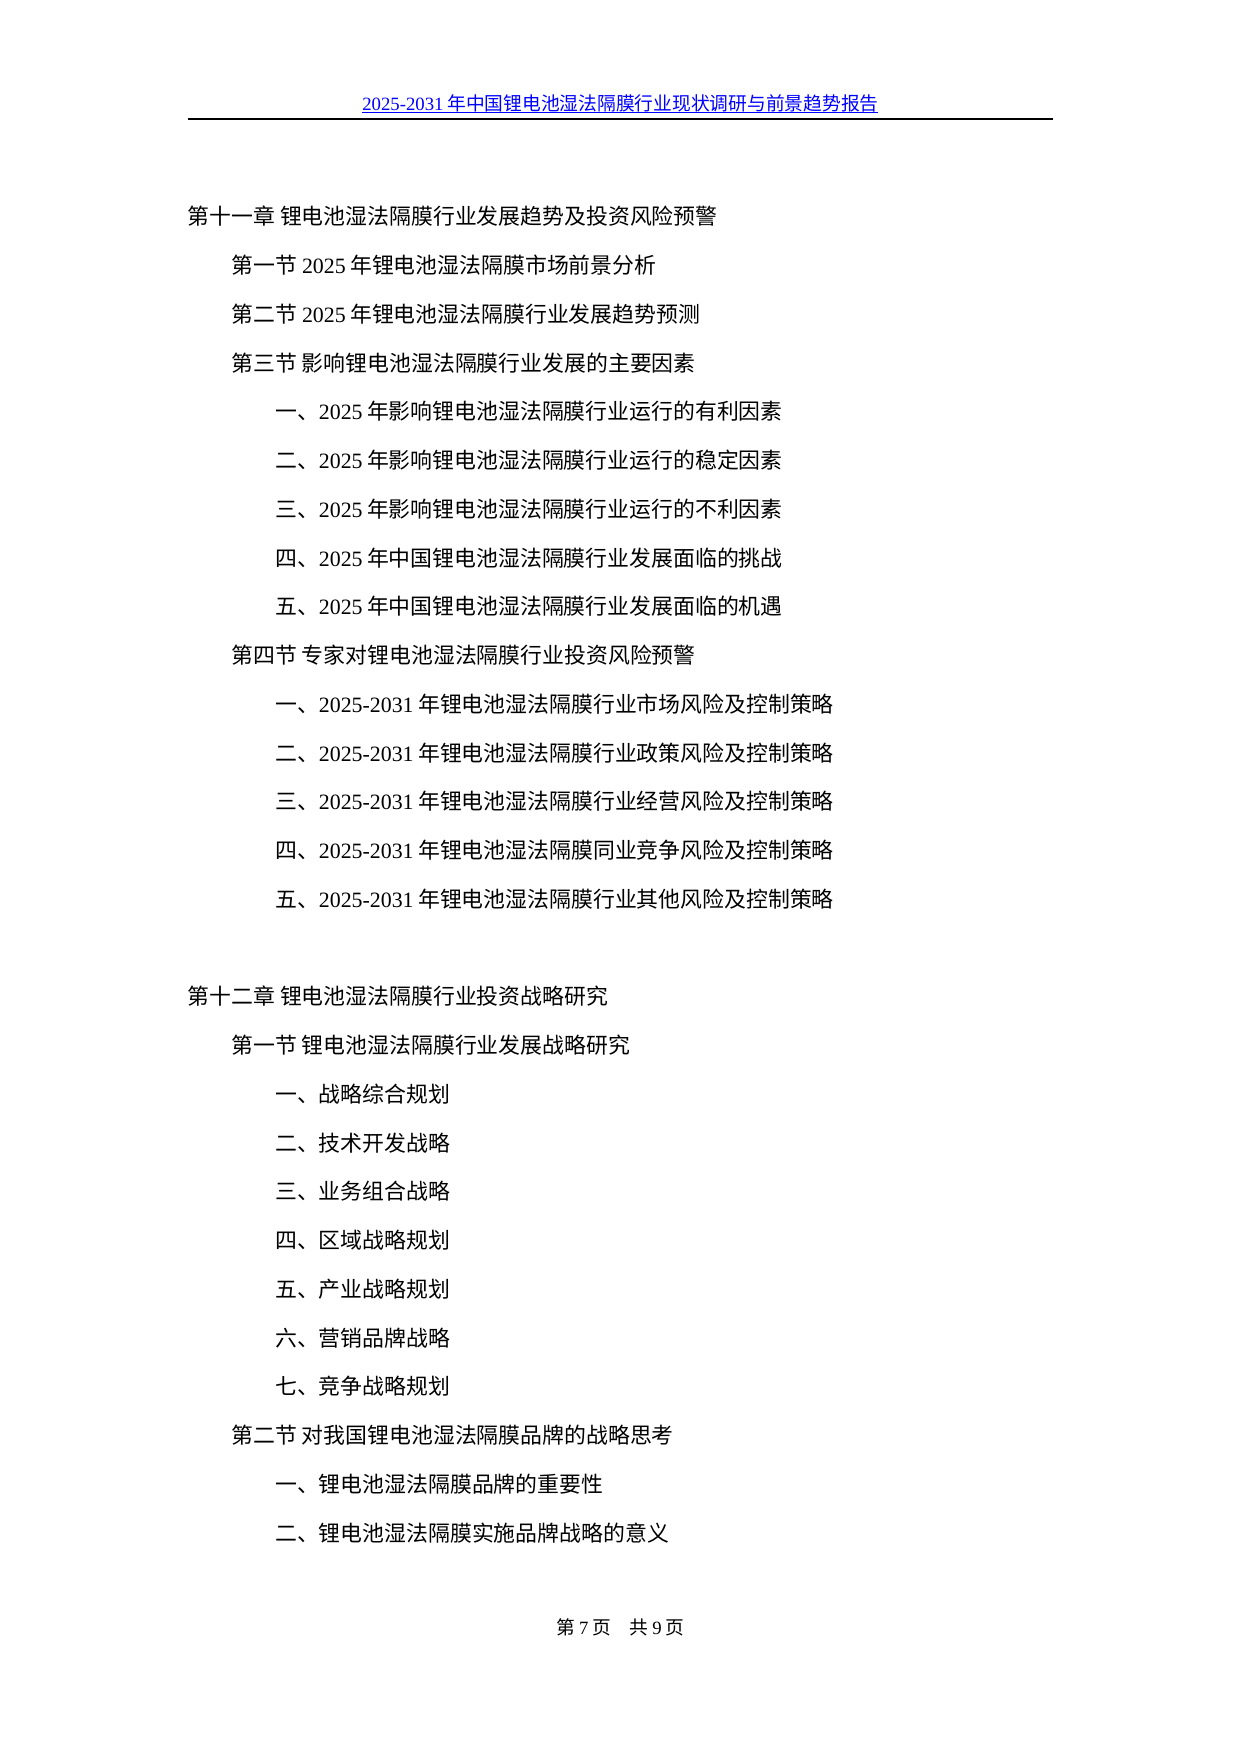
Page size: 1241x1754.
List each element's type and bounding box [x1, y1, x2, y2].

text [187, 150, 1053, 1548]
